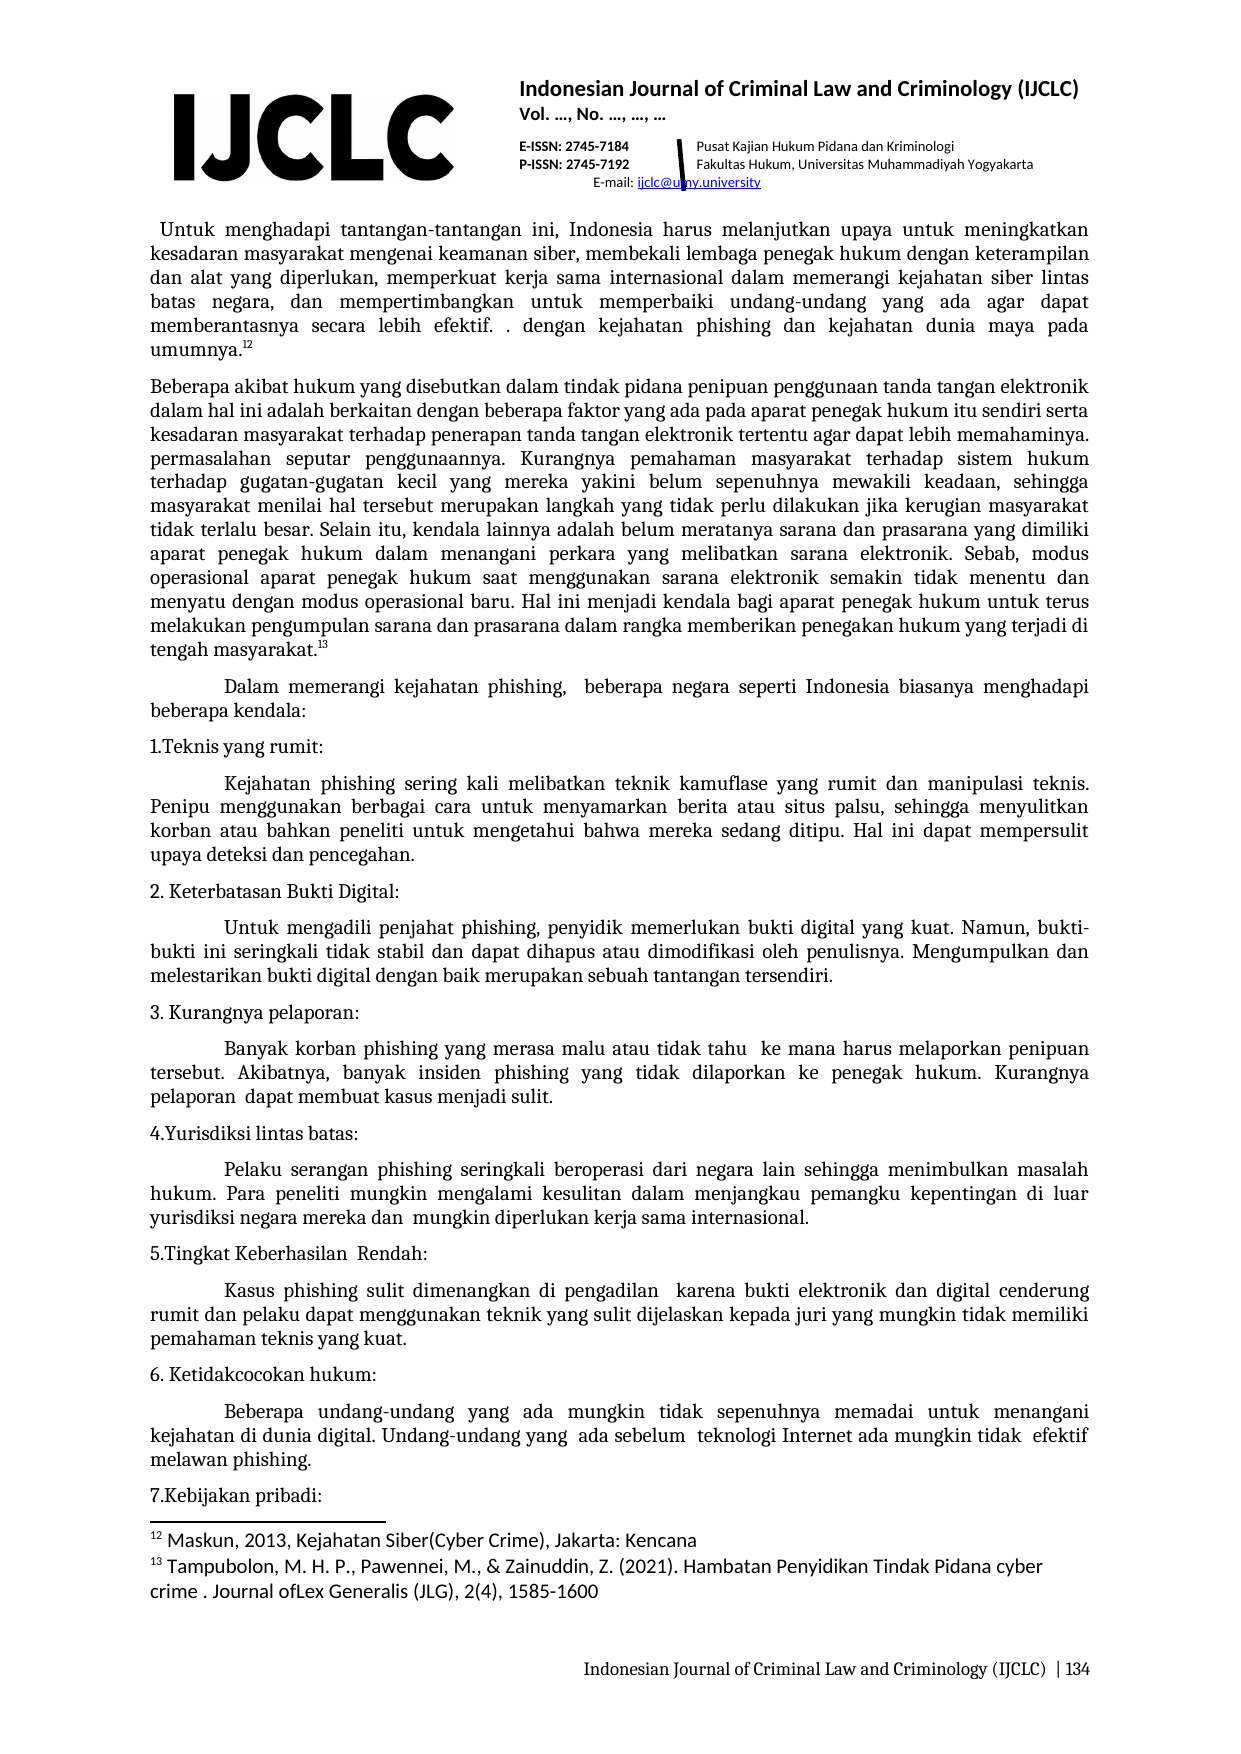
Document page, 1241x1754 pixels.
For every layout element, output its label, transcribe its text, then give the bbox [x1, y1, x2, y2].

text 4.Yurisdiksi lintas batas: [150, 1121, 1090, 1145]
text Untuk mengadili penjahat phishing, penyidik ​​memerlukan bukti digital yang kuat. Namun, bukti-bukti ini seringkali tidak stabil dan dapat dihapus atau dimodifikasi oleh penulisnya. Mengumpulkan dan melestarikan bukti digital dengan baik merupakan sebuah tantangan tersendiri. [150, 916, 1090, 988]
text Pelaku serangan phishing seringkali beroperasi dari negara lain sehingga menimbulkan masalah hukum. Para peneliti mungkin mengalami kesulitan dalam menjangkau pemangku kepentingan di luar yurisdiksi negara mereka dan mungkin diperlukan kerja sama internasional. [150, 1158, 1090, 1229]
text Dalam memerangi kejahatan phishing, beberapa negara seperti Indonesia biasanya menghadapi beberapa kendala: [150, 674, 1090, 722]
text 1.Teknis yang rumit: [150, 735, 1090, 759]
text Beberapa undang-undang yang ada mungkin tidak sepenuhnya memadai untuk menangani kejahatan di dunia digital. Undang-undang yang ada sebelum teknologi Internet ada mungkin tidak efektif melawan phishing. [150, 1399, 1090, 1471]
text Untuk menghadapi tantangan-tantangan ini, Indonesia harus melanjutkan upaya untuk meningkatkan kesadaran masyarakat mengenai keamanan siber, membekali lembaga penegak hukum dengan keterampilan dan alat yang diperlukan, memperkuat kerja sama internasional dalam memerangi kejahatan siber lintas batas negara, dan mempertimbangkan untuk memperbaiki undang-undang yang ada agar dapat memberantasnya secara lebih efektif. . dengan kejahatan phishing dan kejahatan dunia maya pada umumnya. [150, 218, 1090, 362]
text 5.Tingkat Keberhasilan Rendah: [150, 1242, 1090, 1266]
picture [173, 94, 455, 183]
text 2. Keterbatasan Bukti Digital: [150, 879, 1090, 903]
text Kasus phishing sulit dimenangkan di pengadilan karena bukti elektronik dan digital cenderung rumit dan pelaku dapat menggunakan teknik yang sulit dijelaskan kepada juri yang mungkin tidak memiliki pemahaman teknis yang kuat. [150, 1278, 1090, 1350]
text Kejahatan phishing sering kali melibatkan teknik kamuflase yang rumit dan manipulasi teknis. Penipu menggunakan berbagai cara untuk menyamarkan berita atau situs palsu, sehingga menyulitkan korban atau bahkan peneliti untuk mengetahui bahwa mereka sedang ditipu. Hal ini dapat mempersulit upaya deteksi dan pencegahan. [150, 771, 1090, 867]
text 3. Kurangnya pelaporan: [150, 1000, 1090, 1024]
text 7.Kebijakan pribadi: [150, 1484, 1090, 1508]
text Banyak korban phishing yang merasa malu atau tidak tahu ke mana harus melaporkan penipuan tersebut. Akibatnya, banyak insiden phishing yang tidak dilaporkan ke penegak hukum. Kurangnya pelaporan dapat membuat kasus menjadi sulit. [150, 1037, 1090, 1109]
text Beberapa akibat hukum yang disebutkan dalam tindak pidana penipuan penggunaan tanda tangan elektronik dalam hal ini adalah berkaitan dengan beberapa faktor yang ada pada aparat penegak hukum itu sendiri serta kesadaran masyarakat terhadap penerapan tanda tangan elektronik tertentu agar dapat lebih memahaminya. permasalahan seputar penggunaannya. Kurangnya pemahaman masyarakat terhadap sistem hukum terhadap gugatan-gugatan kecil yang mereka yakini belum sepenuhnya mewakili keadaan, sehingga masyarakat menilai hal tersebut merupakan langkah yang tidak perlu dilakukan jika kerugian masyarakat tidak terlalu besar. Selain itu, kendala lainnya adalah belum meratanya sarana dan prasarana yang dimiliki aparat penegak hukum dalam menangani perkara yang melibatkan sarana elektronik. Sebab, modus operasional aparat penegak hukum saat menggunakan sarana elektronik semakin tidak menentu dan menyatu dengan modus operasional baru. Hal ini menjadi kendala bagi aparat penegak hukum untuk terus melakukan pengumpulan sarana dan prasarana dalam rangka memberikan penegakan hukum yang terjadi di tengah masyarakat. [150, 374, 1090, 662]
text 6. Ketidakcocokan hukum: [150, 1363, 1090, 1387]
